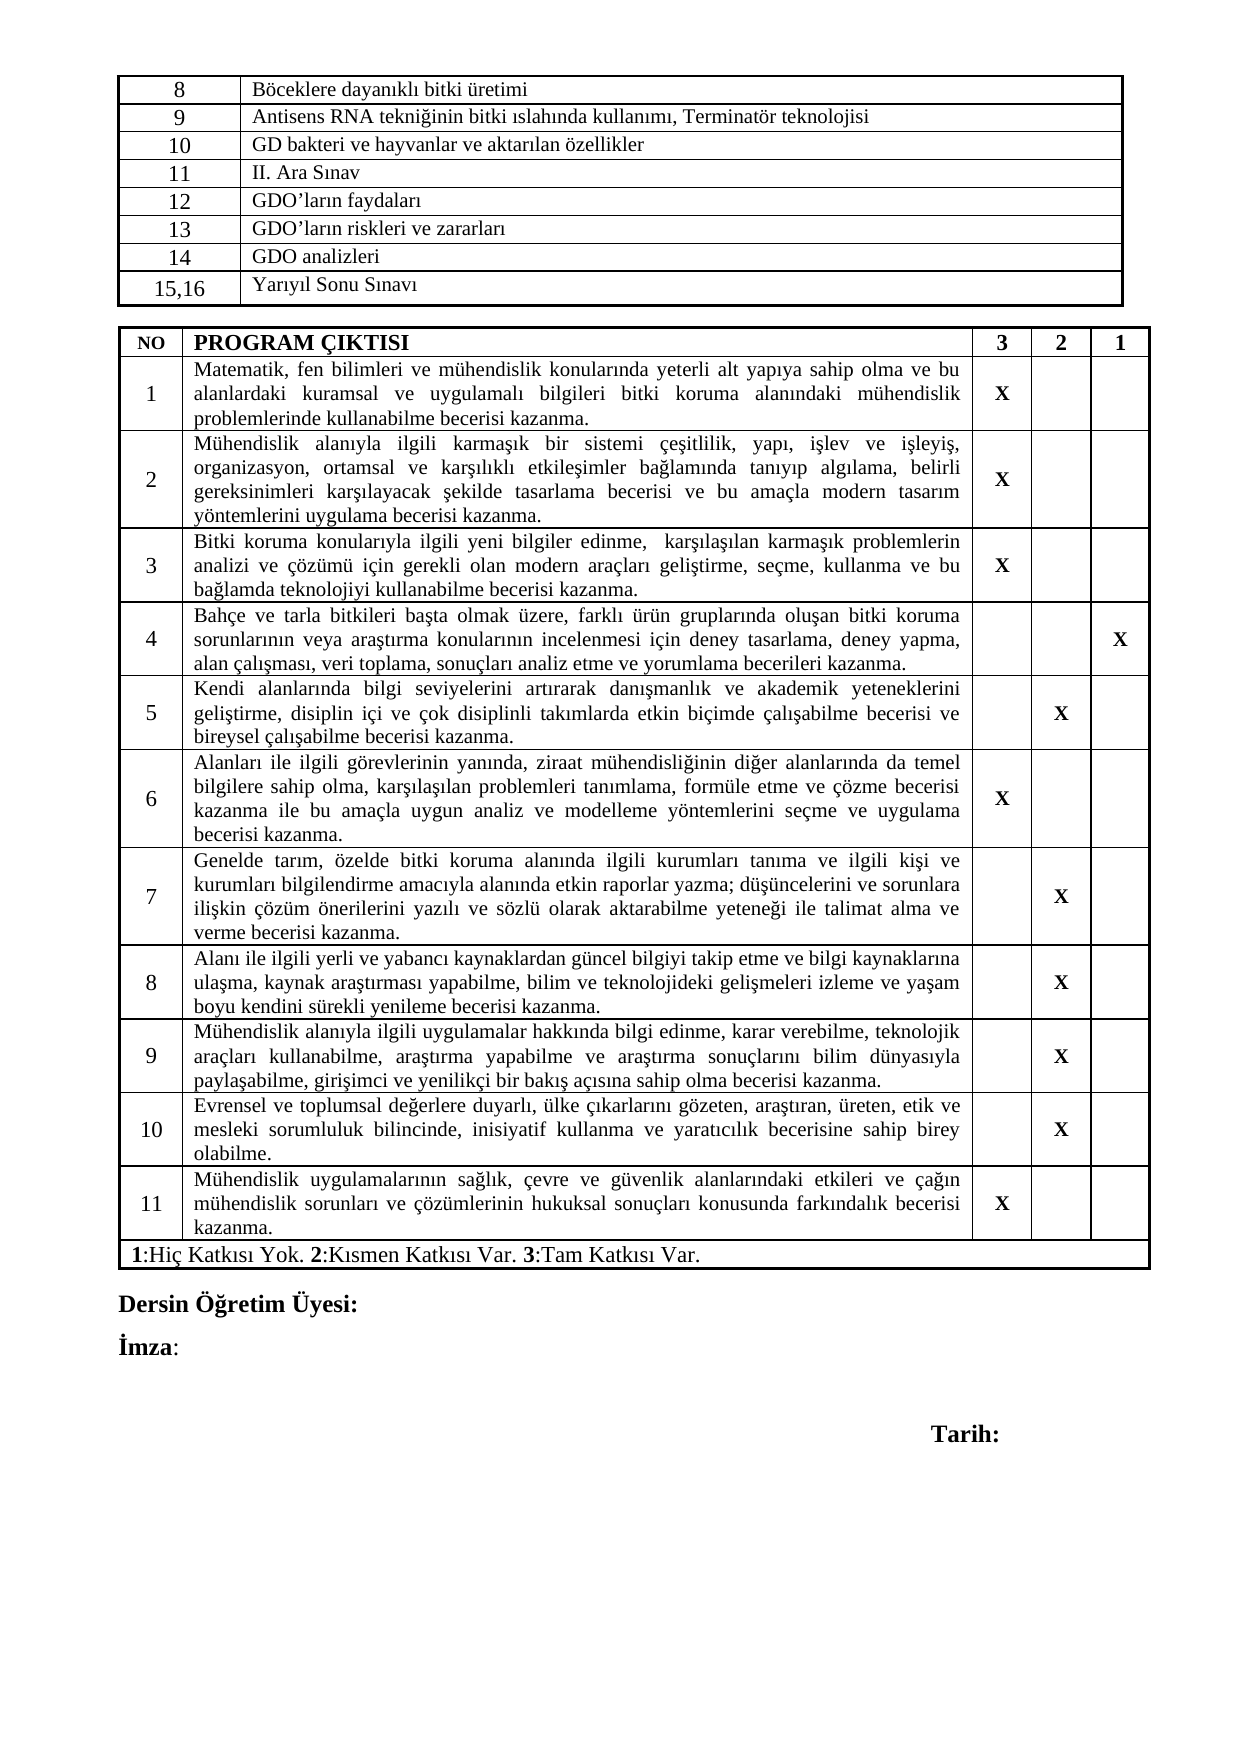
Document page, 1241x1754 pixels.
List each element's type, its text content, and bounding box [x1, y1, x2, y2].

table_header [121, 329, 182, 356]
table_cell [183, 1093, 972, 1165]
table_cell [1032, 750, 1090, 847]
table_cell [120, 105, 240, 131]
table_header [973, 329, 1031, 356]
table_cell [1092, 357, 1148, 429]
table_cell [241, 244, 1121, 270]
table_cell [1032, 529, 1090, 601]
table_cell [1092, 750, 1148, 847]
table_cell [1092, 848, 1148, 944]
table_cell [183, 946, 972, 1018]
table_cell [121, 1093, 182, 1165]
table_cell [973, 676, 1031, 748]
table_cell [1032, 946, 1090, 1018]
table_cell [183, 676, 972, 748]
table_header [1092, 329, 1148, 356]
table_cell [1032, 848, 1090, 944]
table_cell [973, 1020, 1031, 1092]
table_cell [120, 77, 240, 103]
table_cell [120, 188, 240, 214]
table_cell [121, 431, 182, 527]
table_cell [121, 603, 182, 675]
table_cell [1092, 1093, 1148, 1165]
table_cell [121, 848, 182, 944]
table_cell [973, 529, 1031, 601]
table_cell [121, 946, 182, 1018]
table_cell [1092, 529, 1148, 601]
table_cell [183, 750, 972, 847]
text Dersin Öğretim Üyesi: [118, 1289, 1122, 1318]
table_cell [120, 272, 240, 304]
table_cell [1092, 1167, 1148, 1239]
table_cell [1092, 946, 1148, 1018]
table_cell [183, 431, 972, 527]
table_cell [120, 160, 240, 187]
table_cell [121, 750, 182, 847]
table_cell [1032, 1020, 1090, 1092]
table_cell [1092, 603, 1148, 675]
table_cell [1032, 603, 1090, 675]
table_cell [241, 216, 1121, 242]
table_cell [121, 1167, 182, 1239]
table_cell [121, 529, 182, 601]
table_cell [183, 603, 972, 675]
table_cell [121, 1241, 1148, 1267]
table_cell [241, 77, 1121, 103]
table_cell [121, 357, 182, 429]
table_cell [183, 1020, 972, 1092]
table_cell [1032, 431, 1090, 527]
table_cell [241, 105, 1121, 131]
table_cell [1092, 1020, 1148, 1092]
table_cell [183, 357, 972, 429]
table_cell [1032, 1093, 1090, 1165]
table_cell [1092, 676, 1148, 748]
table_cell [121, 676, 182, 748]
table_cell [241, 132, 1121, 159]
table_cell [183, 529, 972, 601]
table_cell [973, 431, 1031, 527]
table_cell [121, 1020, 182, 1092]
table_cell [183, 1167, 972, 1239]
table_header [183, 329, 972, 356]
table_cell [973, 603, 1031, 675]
text İmza: Tarih: [118, 1332, 1122, 1447]
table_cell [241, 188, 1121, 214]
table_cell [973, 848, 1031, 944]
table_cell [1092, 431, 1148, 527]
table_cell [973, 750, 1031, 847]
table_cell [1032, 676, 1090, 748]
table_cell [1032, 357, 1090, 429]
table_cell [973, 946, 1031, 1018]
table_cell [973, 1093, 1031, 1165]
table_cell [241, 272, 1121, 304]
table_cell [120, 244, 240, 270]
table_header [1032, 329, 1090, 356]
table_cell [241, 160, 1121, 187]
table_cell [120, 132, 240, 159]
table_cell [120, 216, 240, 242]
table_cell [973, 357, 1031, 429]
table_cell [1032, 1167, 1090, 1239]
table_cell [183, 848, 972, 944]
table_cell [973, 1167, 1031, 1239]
